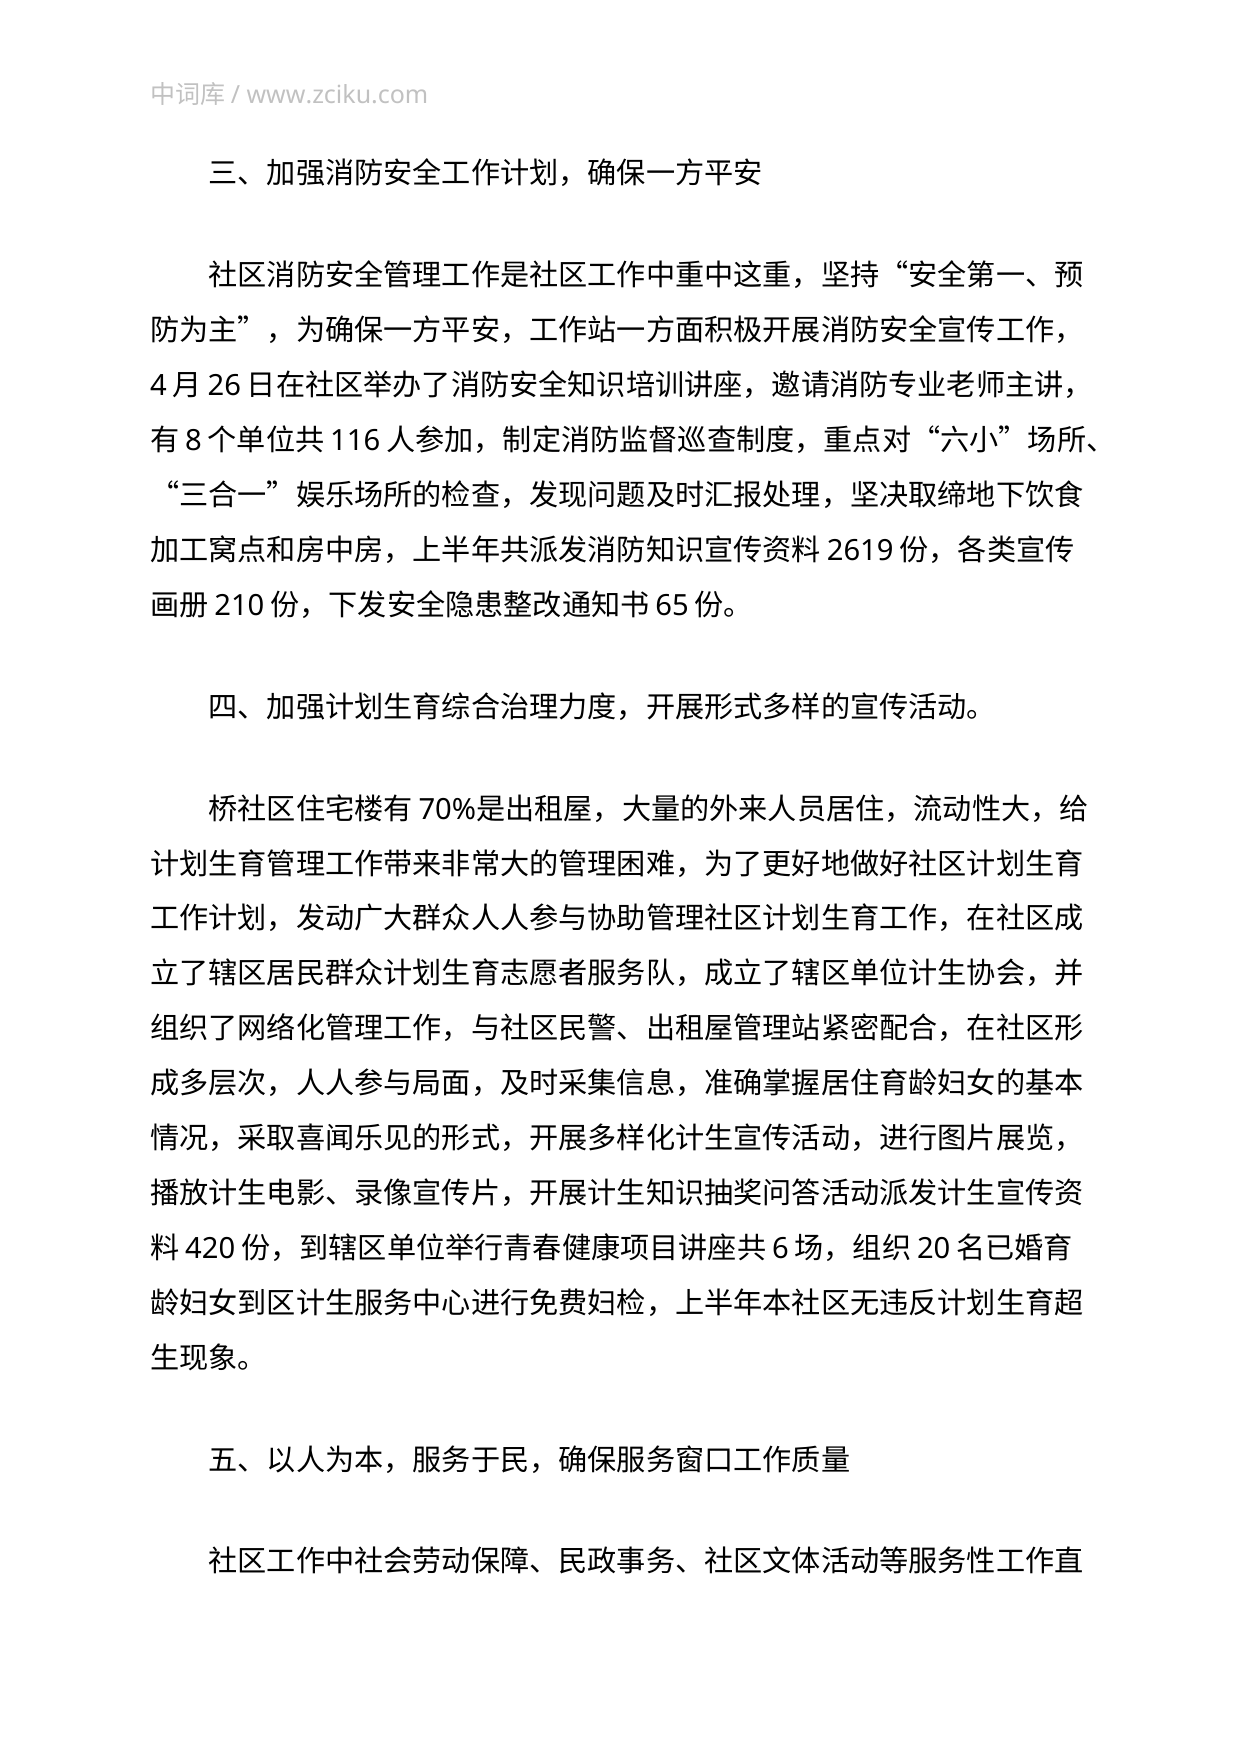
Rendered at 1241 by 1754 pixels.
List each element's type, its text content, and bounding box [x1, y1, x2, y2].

text 四、加强计划生育综合治理力度，开展形式多样的宣传活动。 [150, 683, 1090, 726]
text 三、加强消防安全工作计划，确保一方平安 [150, 150, 1090, 192]
text 社区消防安全管理工作是社区工作中重中这重，坚持“安全第一、预防为主”，为确保一方平安，工作站一方面积极开展消防安全宣传工作，4月26日在社区举办了消防安全知识培训讲座，邀请消防专业老师主讲，有8个单位共116人参加，制定消防监督巡查制度，重点对“六小”场所、“三合一”娱乐场所的检查，发现问题及时汇报处理，坚决取缔地下饮食加工窝点和房中房，上半年共派发消防知识宣传资料2619份，各类宣传画册210份，下发安全隐患整改通知书65份。 [150, 252, 1090, 624]
text 五、以人为本，服务于民，确保服务窗口工作质量 [150, 1436, 1090, 1478]
text 桥社区住宅楼有70%是出租屋，大量的外来人员居住，流动性大，给计划生育管理工作带来非常大的管理困难，为了更好地做好社区计划生育工作计划，发动广大群众人人参与协助管理社区计划生育工作，在社区成立了辖区居民群众计划生育志愿者服务队，成立了辖区单位计生协会，并组织了网络化管理工作，与社区民警、出租屋管理站紧密配合，在社区形成多层次，人人参与局面，及时采集信息，准确掌握居住育龄妇女的基本情况，采取喜闻乐见的形式，开展多样化计生宣传活动，进行图片展览，播放计生电影、录像宣传片，开展计生知识抽奖问答活动派发计生宣传资料420份，到辖区单位举行青春健康项目讲座共6场，组织20名已婚育龄妇女到区计生服务中心进行免费妇检，上半年本社区无违反计划生育超生现象。 [150, 785, 1090, 1377]
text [150, 1538, 1090, 1580]
